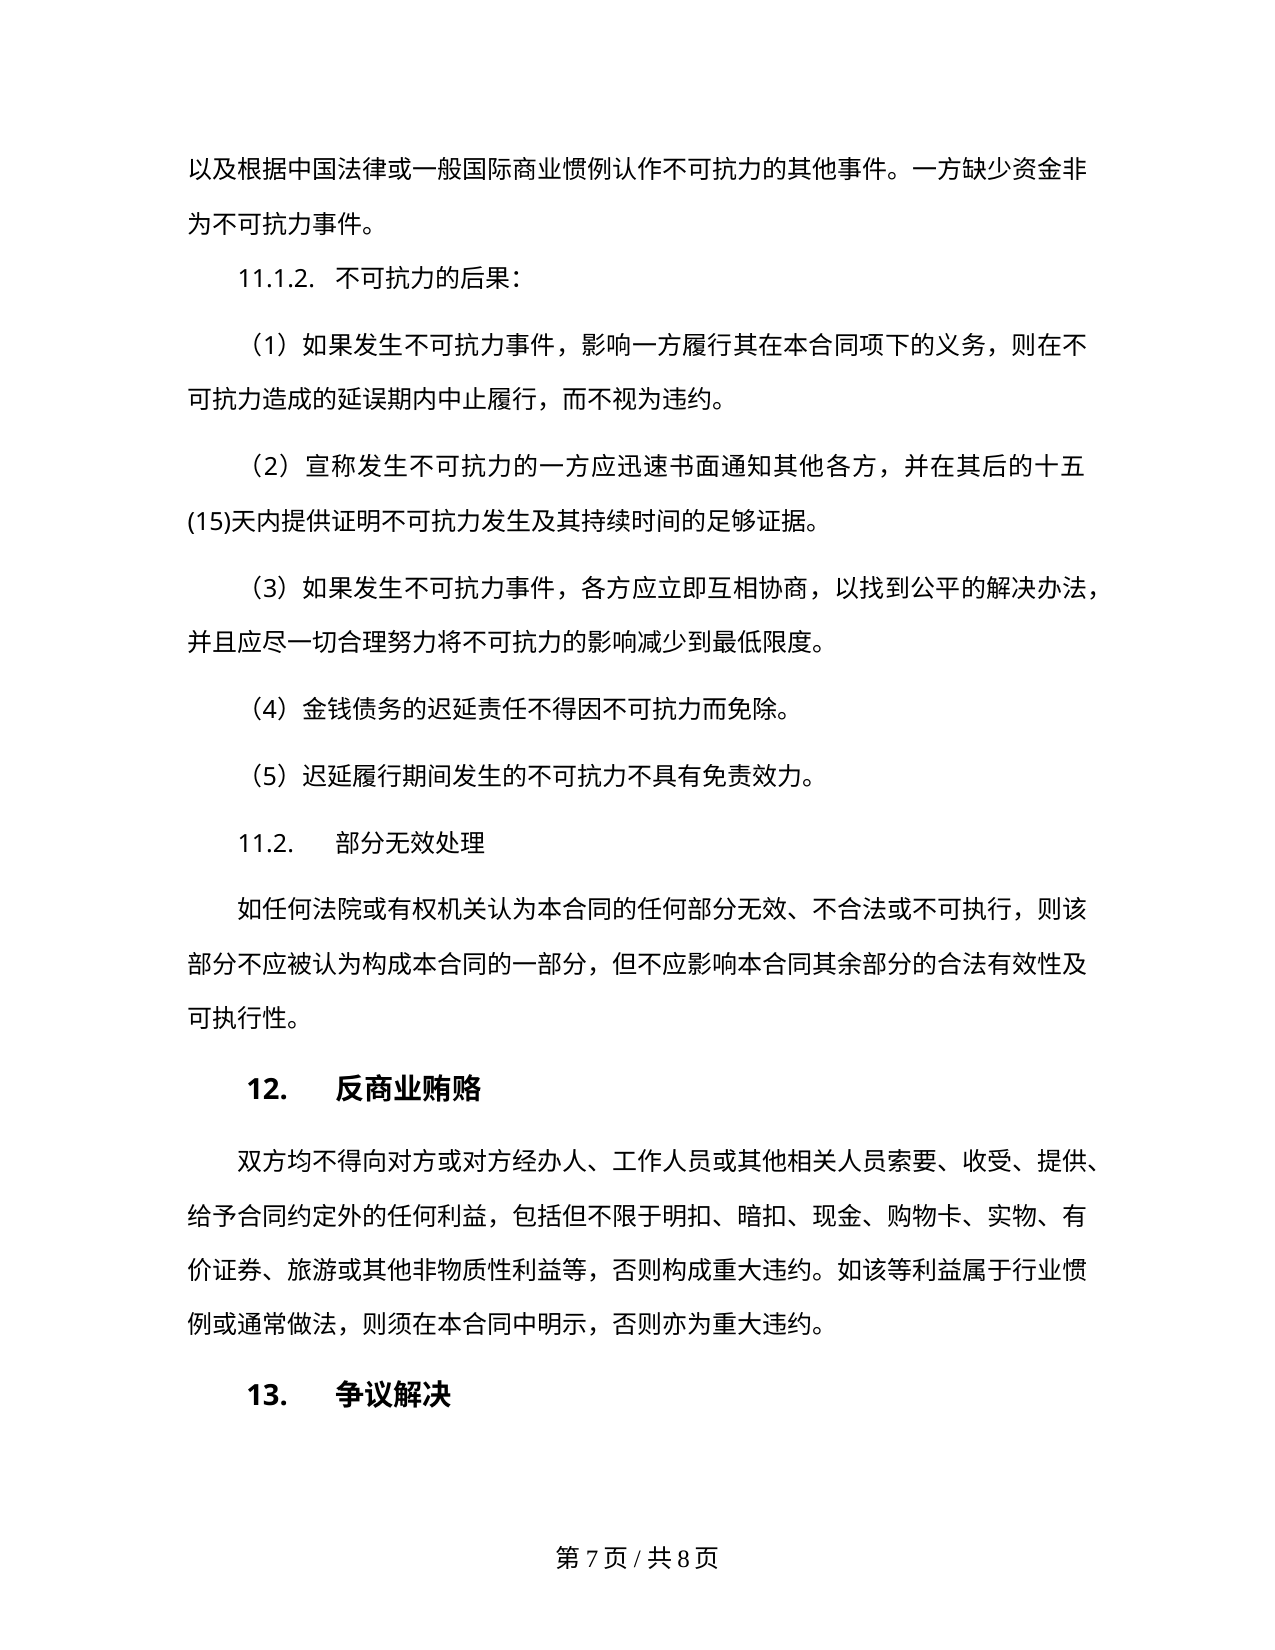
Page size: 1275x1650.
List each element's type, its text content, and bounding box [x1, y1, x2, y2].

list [187, 150, 1087, 241]
subtitle 争议解决 [187, 1372, 1087, 1414]
list 部分无效处理 [187, 823, 1087, 859]
text （3）如果发生不可抗力事件，各方应立即互相协商，以找到公平的解决办法，并且应尽一切合理努力将不可抗力的影响减少到最低限度。 [187, 568, 1087, 659]
text （5）迟延履行期间发生的不可抗力不具有免责效力。 [187, 756, 1087, 792]
text （4）金钱债务的迟延责任不得因不可抗力而免除。 [187, 689, 1087, 726]
text （2）宣称发生不可抗力的一方应迅速书面通知其他各方，并在其后的十五(15)天内提供证明不可抗力发生及其持续时间的足够证据。 [187, 447, 1087, 537]
text 双方均不得向对方或对方经办人、工作人员或其他相关人员索要、收受、提供、给予合同约定外的任何利益，包括但不限于明扣、暗扣、现金、购物卡、实物、有价证券、旅游或其他非物质性利益等，否则构成重大违约。如该等利益属于行业惯例或通常做法，则须在本合同中明示，否则亦为重大违约。 [187, 1142, 1087, 1341]
text （1）如果发生不可抗力事件，影响一方履行其在本合同项下的义务，则在不可抗力造成的延误期内中止履行，而不视为违约。 [187, 326, 1087, 416]
text 如任何法院或有权机关认为本合同的任何部分无效、不合法或不可执行，则该部分不应被认为构成本合同的一部分，但不应影响本合同其余部分的合法有效性及可执行性。 [187, 890, 1087, 1035]
subtitle 反商业贿赂 [187, 1066, 1087, 1108]
list 不可抗力的后果： [187, 259, 1087, 295]
